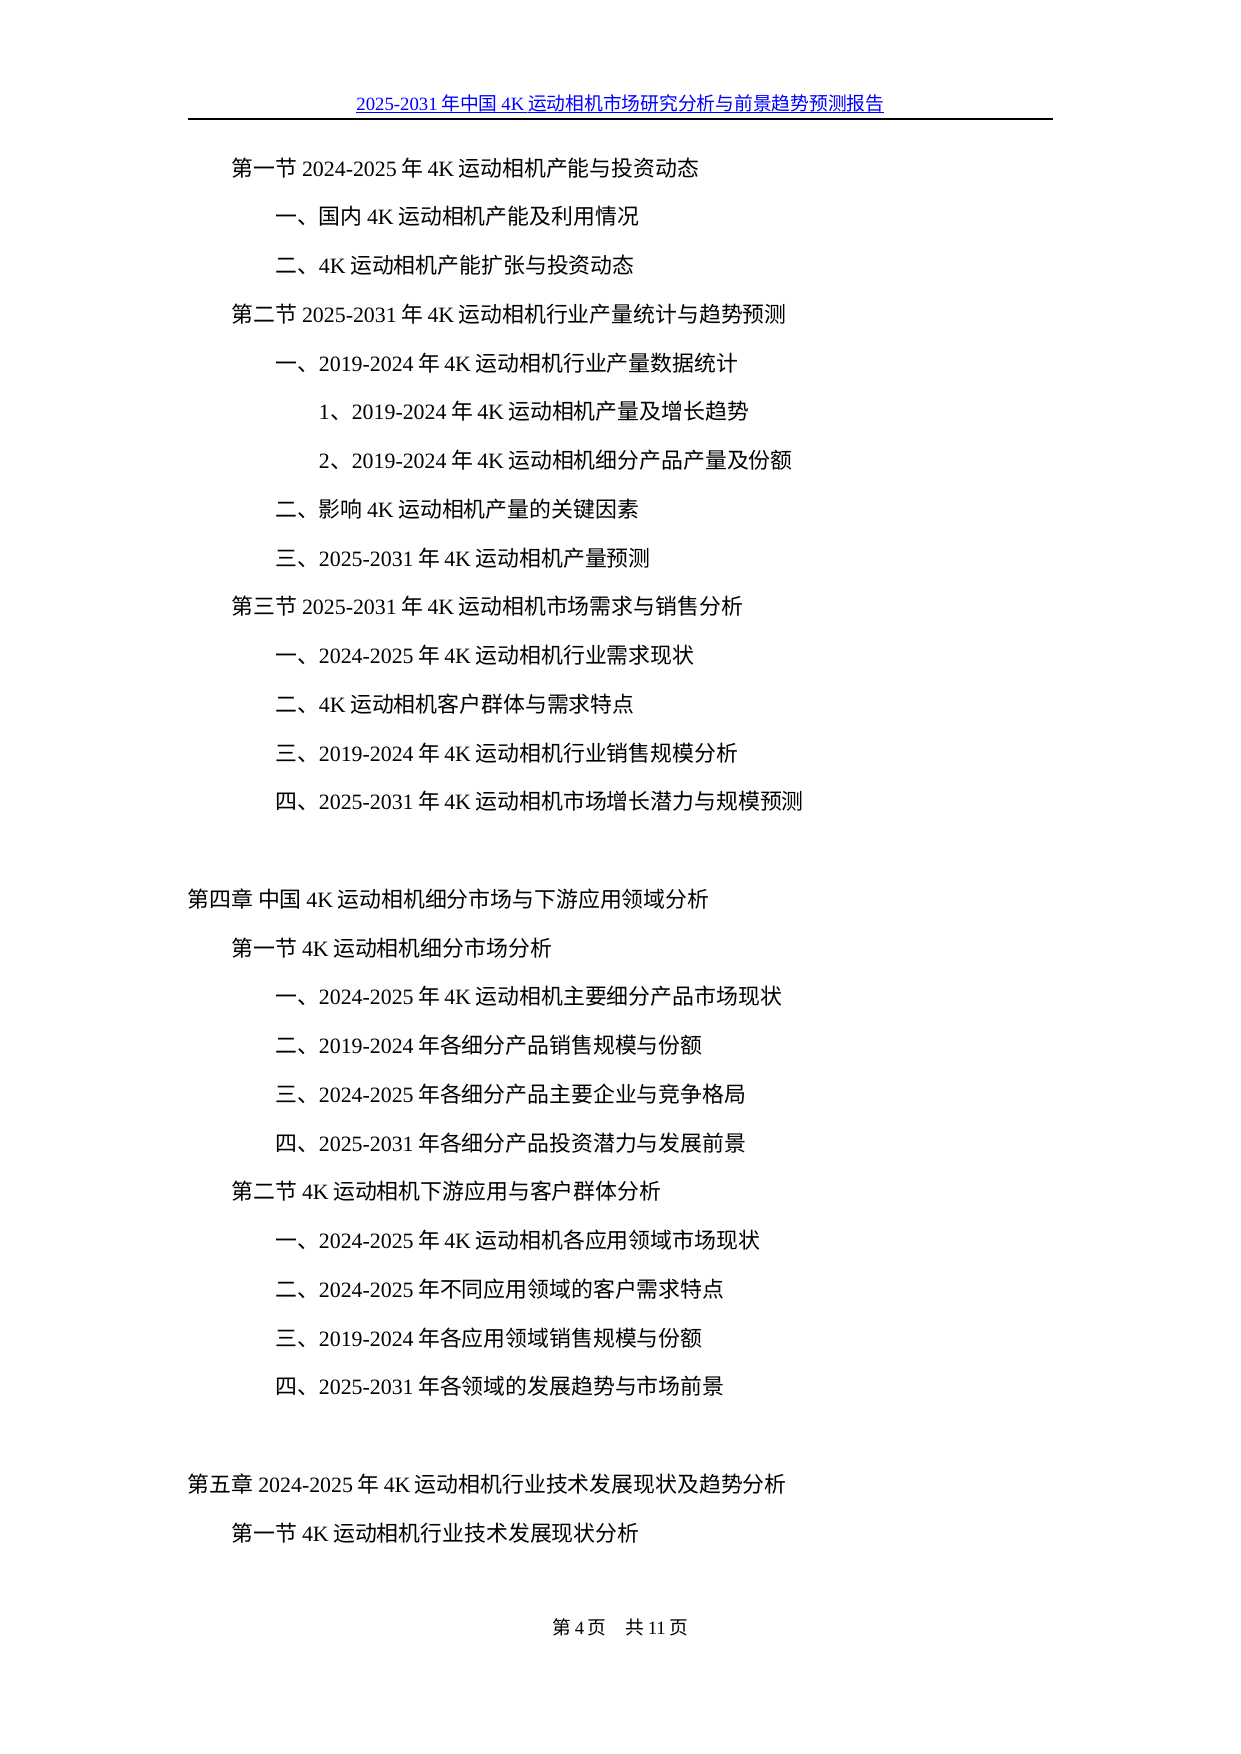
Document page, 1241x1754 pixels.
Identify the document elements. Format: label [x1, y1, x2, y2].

text [187, 150, 1053, 1548]
